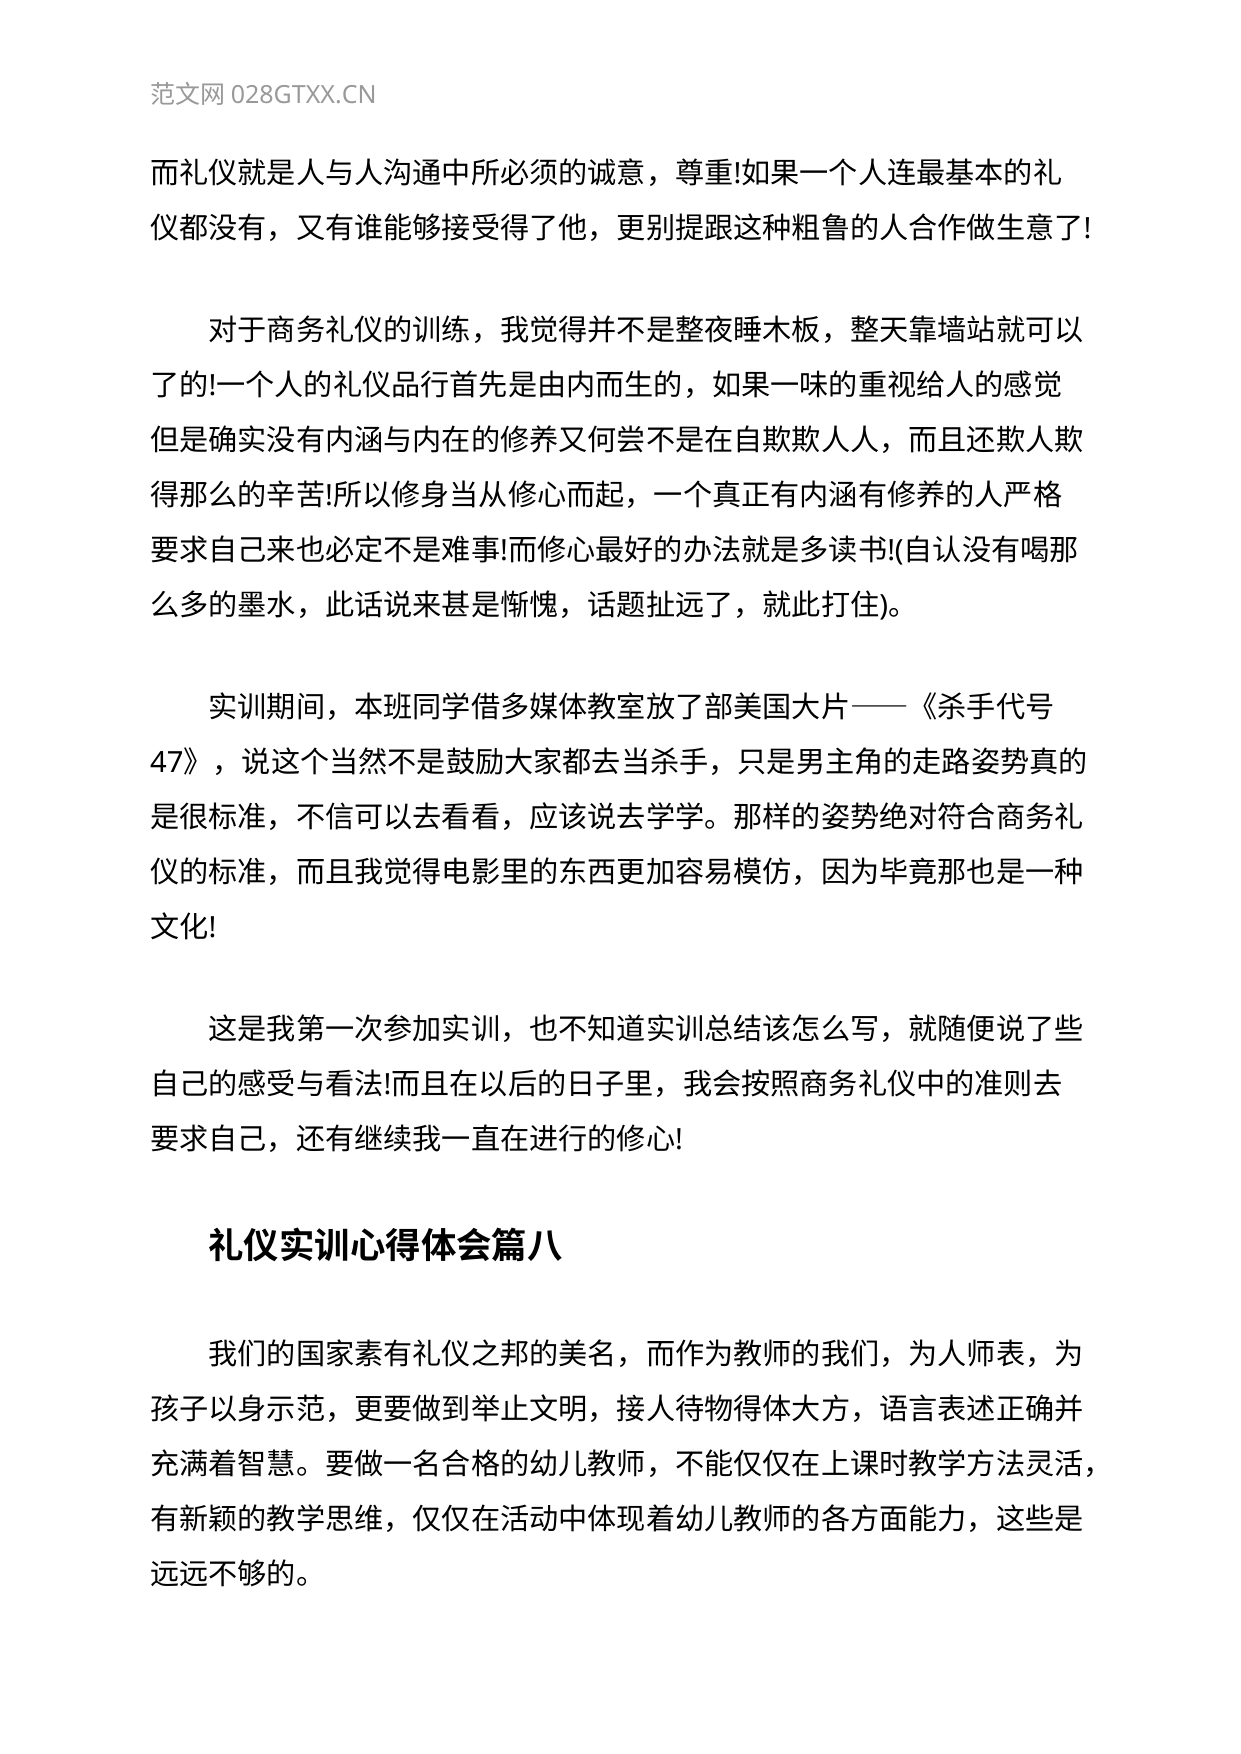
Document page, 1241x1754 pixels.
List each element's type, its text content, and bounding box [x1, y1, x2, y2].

text 实训期间，本班同学借多媒体教室放了部美国大片——《杀手代号47》，说这个当然不是鼓励大家都去当杀手，只是男主角的走路姿势真的是很标准，不信可以去看看，应该说去学学。那样的姿势绝对符合商务礼仪的标准，而且我觉得电影里的东西更加容易模仿，因为毕竟那也是一种文化! [150, 684, 1090, 946]
text 我们的国家素有礼仪之邦的美名，而作为教师的我们，为人师表，为孩子以身示范，更要做到举止文明，接人待物得体大方，语言表述正确并充满着智慧。要做一名合格的幼儿教师，不能仅仅在上课时教学方法灵活，有新颖的教学思维，仅仅在活动中体现着幼儿教师的各方面能力，这些是远远不够的。 [150, 1331, 1090, 1593]
text 礼仪实训心得体会篇八 [150, 1217, 1090, 1268]
text 对于商务礼仪的训练，我觉得并不是整夜睡木板，整天靠墙站就可以了的!一个人的礼仪品行首先是由内而生的，如果一味的重视给人的感觉但是确实没有内涵与内在的修养又何尝不是在自欺欺人人，而且还欺人欺得那么的辛苦!所以修身当从修心而起，一个真正有内涵有修养的人严格要求自己来也必定不是难事!而修心最好的办法就是多读书!(自认没有喝那么多的墨水，此话说来甚是惭愧，话题扯远了，就此打住)。 [150, 307, 1090, 624]
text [150, 150, 1090, 247]
text 这是我第一次参加实训，也不知道实训总结该怎么写，就随便说了些自己的感受与看法!而且在以后的日子里，我会按照商务礼仪中的准则去要求自己，还有继续我一直在进行的修心! [150, 1005, 1090, 1158]
